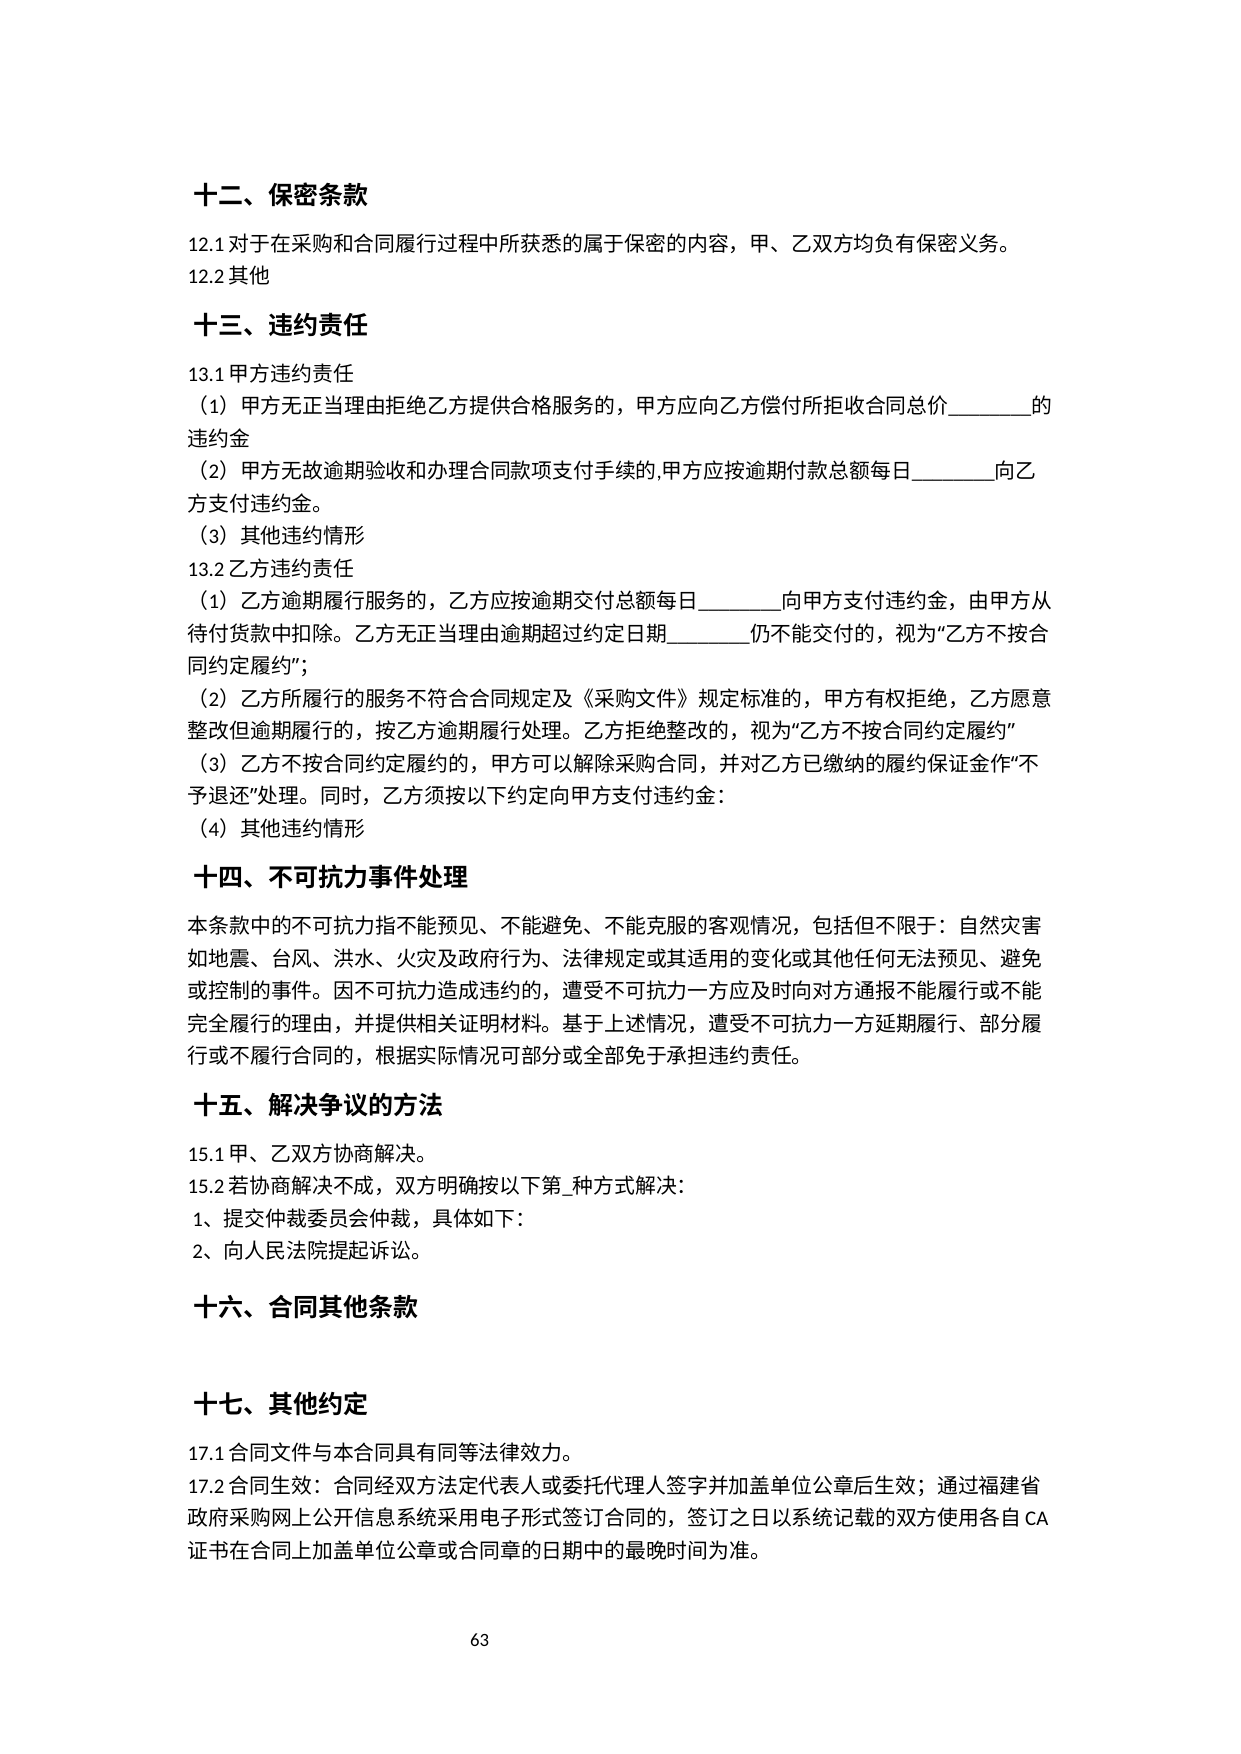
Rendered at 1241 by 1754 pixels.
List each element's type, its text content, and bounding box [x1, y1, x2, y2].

text 17.2合同生效：合同经双方法定代表人或委托代理人签字并加盖单位公章后生效；通过福建省政府采购网上公开信息系统采用电子形式签订合同的，签订之日以系统记载的双方使用各自CA证书在合同上加盖单位公章或合同章的日期中的最晚时间为准。 [187, 1469, 1053, 1567]
text 13.2乙方违约责任 [187, 552, 1053, 584]
text 十七、其他约定 [187, 1372, 1053, 1437]
text 2、向人民法院提起诉讼。 [187, 1234, 1053, 1267]
text 十四、不可抗力事件处理 [187, 844, 1053, 909]
text （2）甲方无故逾期验收和办理合同款项支付手续的,甲方应按逾期付款总额每日________向乙方支付违约金。 [187, 454, 1053, 519]
text 12.2其他 [187, 259, 1053, 292]
text 15.1甲、乙双方协商解决。 [187, 1137, 1053, 1169]
text （3）其他违约情形 [187, 519, 1053, 552]
text 12.1对于在采购和合同履行过程中所获悉的属于保密的内容，甲、乙双方均负有保密义务。 [187, 227, 1053, 259]
text 13.1甲方违约责任 [187, 357, 1053, 389]
text （1）乙方逾期履行服务的，乙方应按逾期交付总额每日________向甲方支付违约金，由甲方从待付货款中扣除。乙方无正当理由逾期超过约定日期________仍不能交付的，视为“乙方不按合同约定履约”； [187, 584, 1053, 682]
text （2）乙方所履行的服务不符合合同规定及《采购文件》规定标准的，甲方有权拒绝，乙方愿意整改但逾期履行的，按乙方逾期履行处理。乙方拒绝整改的，视为“乙方不按合同约定履约” [187, 682, 1053, 747]
text 十五、解决争议的方法 [187, 1072, 1053, 1137]
text （3）乙方不按合同约定履约的，甲方可以解除采购合同，并对乙方已缴纳的履约保证金作“不予退还”处理。同时，乙方须按以下约定向甲方支付违约金： [187, 747, 1053, 812]
text （4）其他违约情形 [187, 812, 1053, 844]
text 十六、合同其他条款 [187, 1274, 1053, 1372]
text 17.1合同文件与本合同具有同等法律效力。 [187, 1437, 1053, 1469]
text 本条款中的不可抗力指不能预见、不能避免、不能克服的客观情况，包括但不限于：自然灾害如地震、台风、洪水、火灾及政府行为、法律规定或其适用的变化或其他任何无法预见、避免或控制的事件。因不可抗力造成违约的，遭受不可抗力一方应及时向对方通报不能履行或不能完全履行的理由，并提供相关证明材料。基于上述情况，遭受不可抗力一方延期履行、部分履行或不履行合同的，根据实际情况可部分或全部免于承担违约责任。 [187, 909, 1053, 1072]
text 1、提交仲裁委员会仲裁，具体如下： [187, 1202, 1053, 1234]
text 15.2若协商解决不成，双方明确按以下第_种方式解决： [187, 1169, 1053, 1202]
text 十三、违约责任 [187, 292, 1053, 357]
text （1）甲方无正当理由拒绝乙方提供合格服务的，甲方应向乙方偿付所拒收合同总价________的违约金 [187, 389, 1053, 454]
text 十二、保密条款 [187, 162, 1053, 227]
